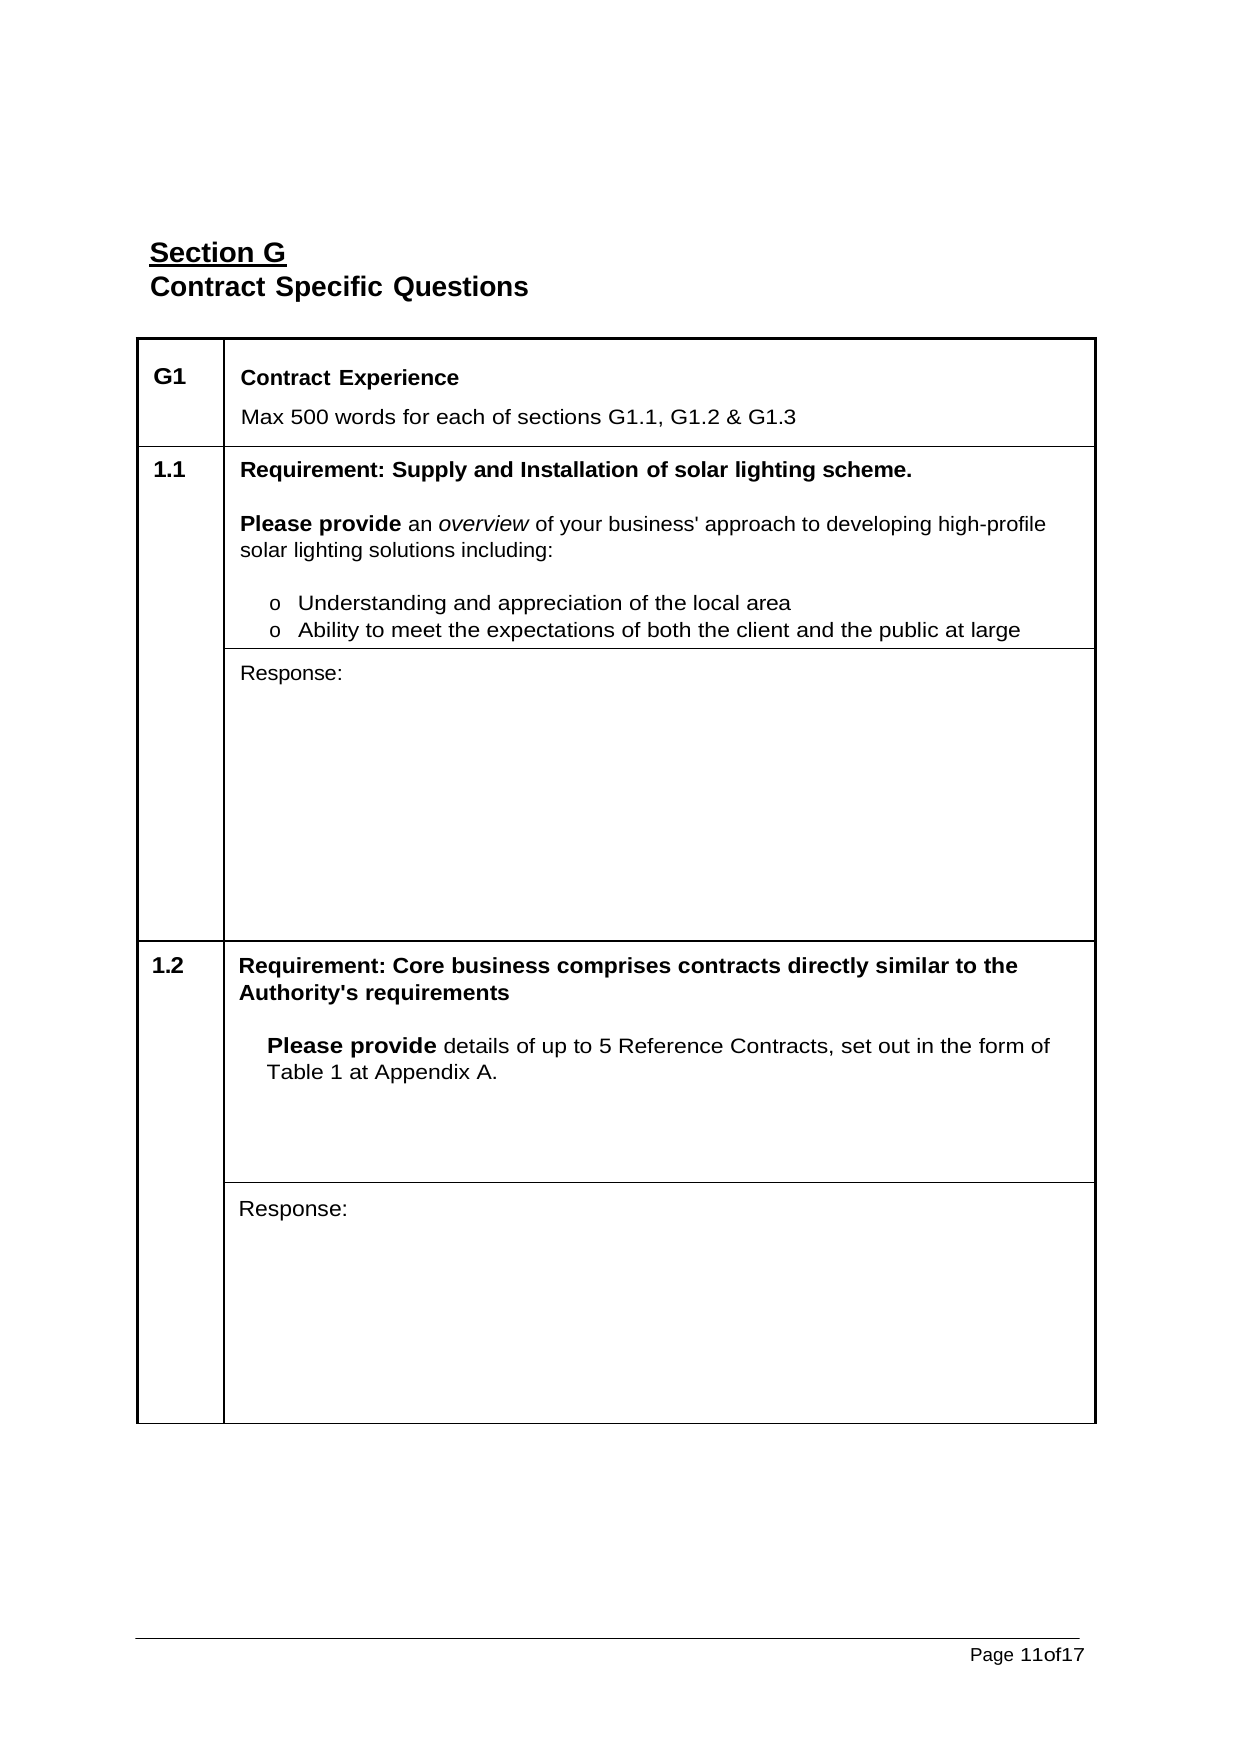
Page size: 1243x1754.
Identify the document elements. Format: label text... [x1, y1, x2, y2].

table_cell Response: [225, 649, 1094, 940]
text Contract Specific Questions [150, 270, 1136, 302]
table_header G1 [139, 340, 223, 446]
table_cell 1.1 [139, 447, 223, 940]
table_cell Response: [225, 1183, 1094, 1422]
table_header Contract Experience Max 500 words for each of sections G1.1, G1.2 & G1.3 [225, 340, 1094, 446]
table_cell Requirement: Core business comprises contracts directly similar to the Authority's requirements Please provide details of up to 5 Reference Contracts, set out in the form of Table 1 at Appendix A. [225, 942, 1094, 1181]
text Section G [149, 236, 1136, 268]
table_cell Requirement: Supply and Installation of solar lighting scheme. Please provide an overview of your business' approach to developing high-profile solar lighting solutions including: Understanding and appreciation of the local area Ability to meet the expectations of both the client and the public at large [225, 447, 1094, 647]
table_cell 1.2 [139, 942, 223, 1422]
